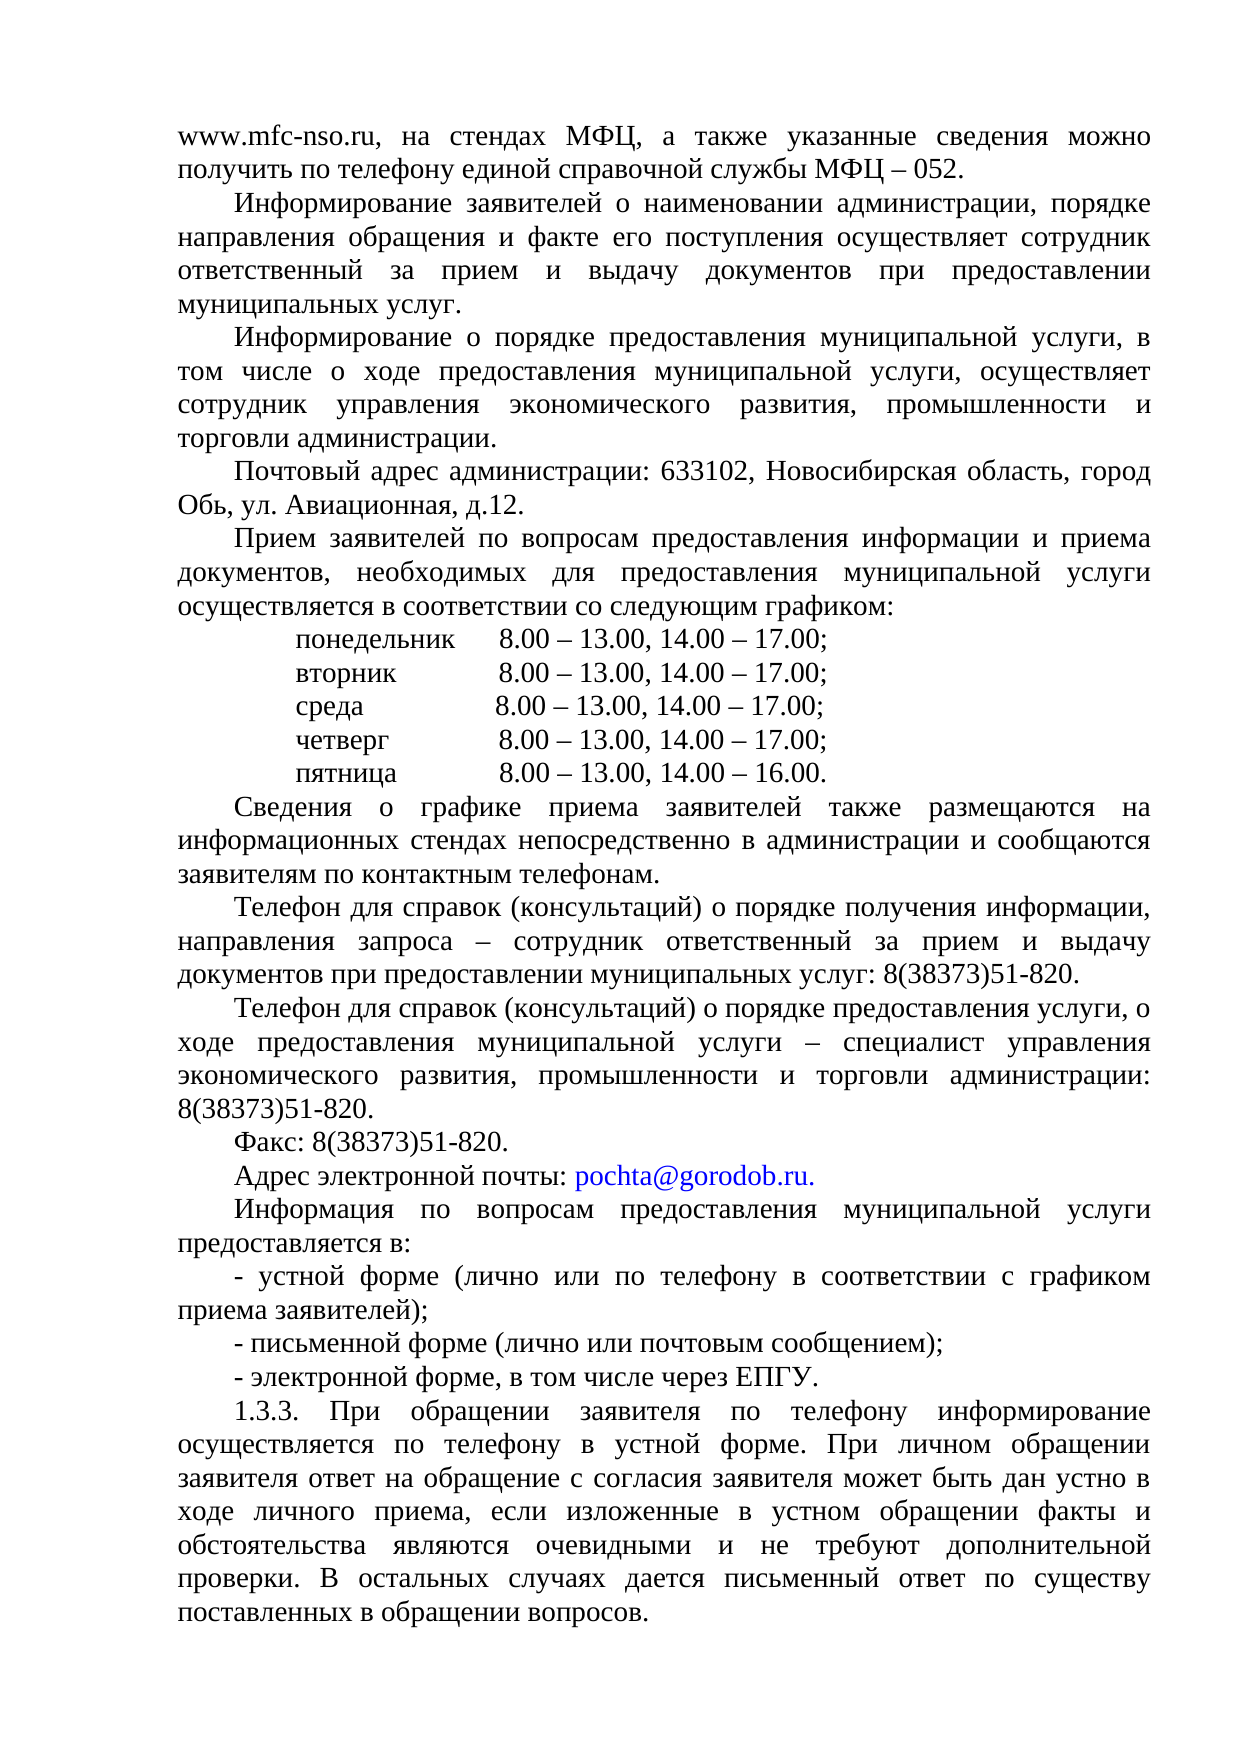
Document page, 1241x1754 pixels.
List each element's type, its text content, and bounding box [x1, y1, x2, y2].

text понедельник 8.00 – 13.00, 14.00 – 17.00; [177, 621, 1152, 655]
text Информация по вопросам предоставления муниципальной услуги предоставляется в: [177, 1191, 1152, 1258]
text Факс: 8(38373)51-820. [177, 1124, 1152, 1158]
text Почтовый адрес администрации: 633102, Новосибирская область, город Обь, ул. Авиационная, д.12. [177, 453, 1152, 521]
text вторник 8.00 – 13.00, 14.00 – 17.00; [177, 655, 1152, 688]
text четверг 8.00 – 13.00, 14.00 – 17.00; [177, 722, 1152, 755]
text Сведения о графике приема заявителей также размещаются на информационных стендах непосредственно в администрации и сообщаются заявителям по контактным телефонам. [177, 789, 1152, 889]
text Телефон для справок (консультаций) о порядке получения информации, направления запроса – сотрудник ответственный за прием и выдачу документов при предоставлении муниципальных услуг: 8(38373)51-820. [177, 889, 1152, 990]
text Прием заявителей по вопросам предоставления информации и приема документов, необходимых для предоставления муниципальной услуги осуществляется в соответствии со следующим графиком: [177, 521, 1152, 621]
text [177, 118, 1152, 185]
text Информирование заявителей о наименовании администрации, порядке направления обращения и факте его поступления осуществляет сотрудник ответственный за прием и выдачу документов при предоставлении муниципальных услуг. [177, 185, 1152, 319]
text - устной форме (лично или по телефону в соответствии с графиком приема заявителей); [177, 1258, 1152, 1326]
text среда 8.00 – 13.00, 14.00 – 17.00; [177, 688, 1152, 722]
text 1.3.3. При обращении заявителя по телефону информирование осуществляется по телефону в устной форме. При личном обращении заявителя ответ на обращение с согласия заявителя может быть дан устно в ходе личного приема, если изложенные в устном обращении факты и обстоятельства являются очевидными и не требуют дополнительной проверки. В остальных случаях дается письменный ответ по существу поставленных в обращении вопросов. [177, 1393, 1152, 1627]
text Телефон для справок (консультаций) о порядке предоставления услуги, о ходе предоставления муниципальной услуги – специалист управления экономического развития, промышленности и торговли администрации: 8(38373)51-820. [177, 990, 1152, 1124]
text пятница 8.00 – 13.00, 14.00 – 16.00. [177, 755, 1152, 789]
text - электронной форме, в том числе через ЕПГУ. [177, 1359, 1152, 1393]
text - письменной форме (лично или почтовым сообщением); [177, 1326, 1152, 1359]
text Адрес электронной почты: pochta@gorodob.ru. [177, 1158, 1152, 1191]
text Информирование о порядке предоставления муниципальной услуги, в том числе о ходе предоставления муниципальной услуги, осуществляет сотрудник управления экономического развития, промышленности и торговли администрации. [177, 319, 1152, 453]
